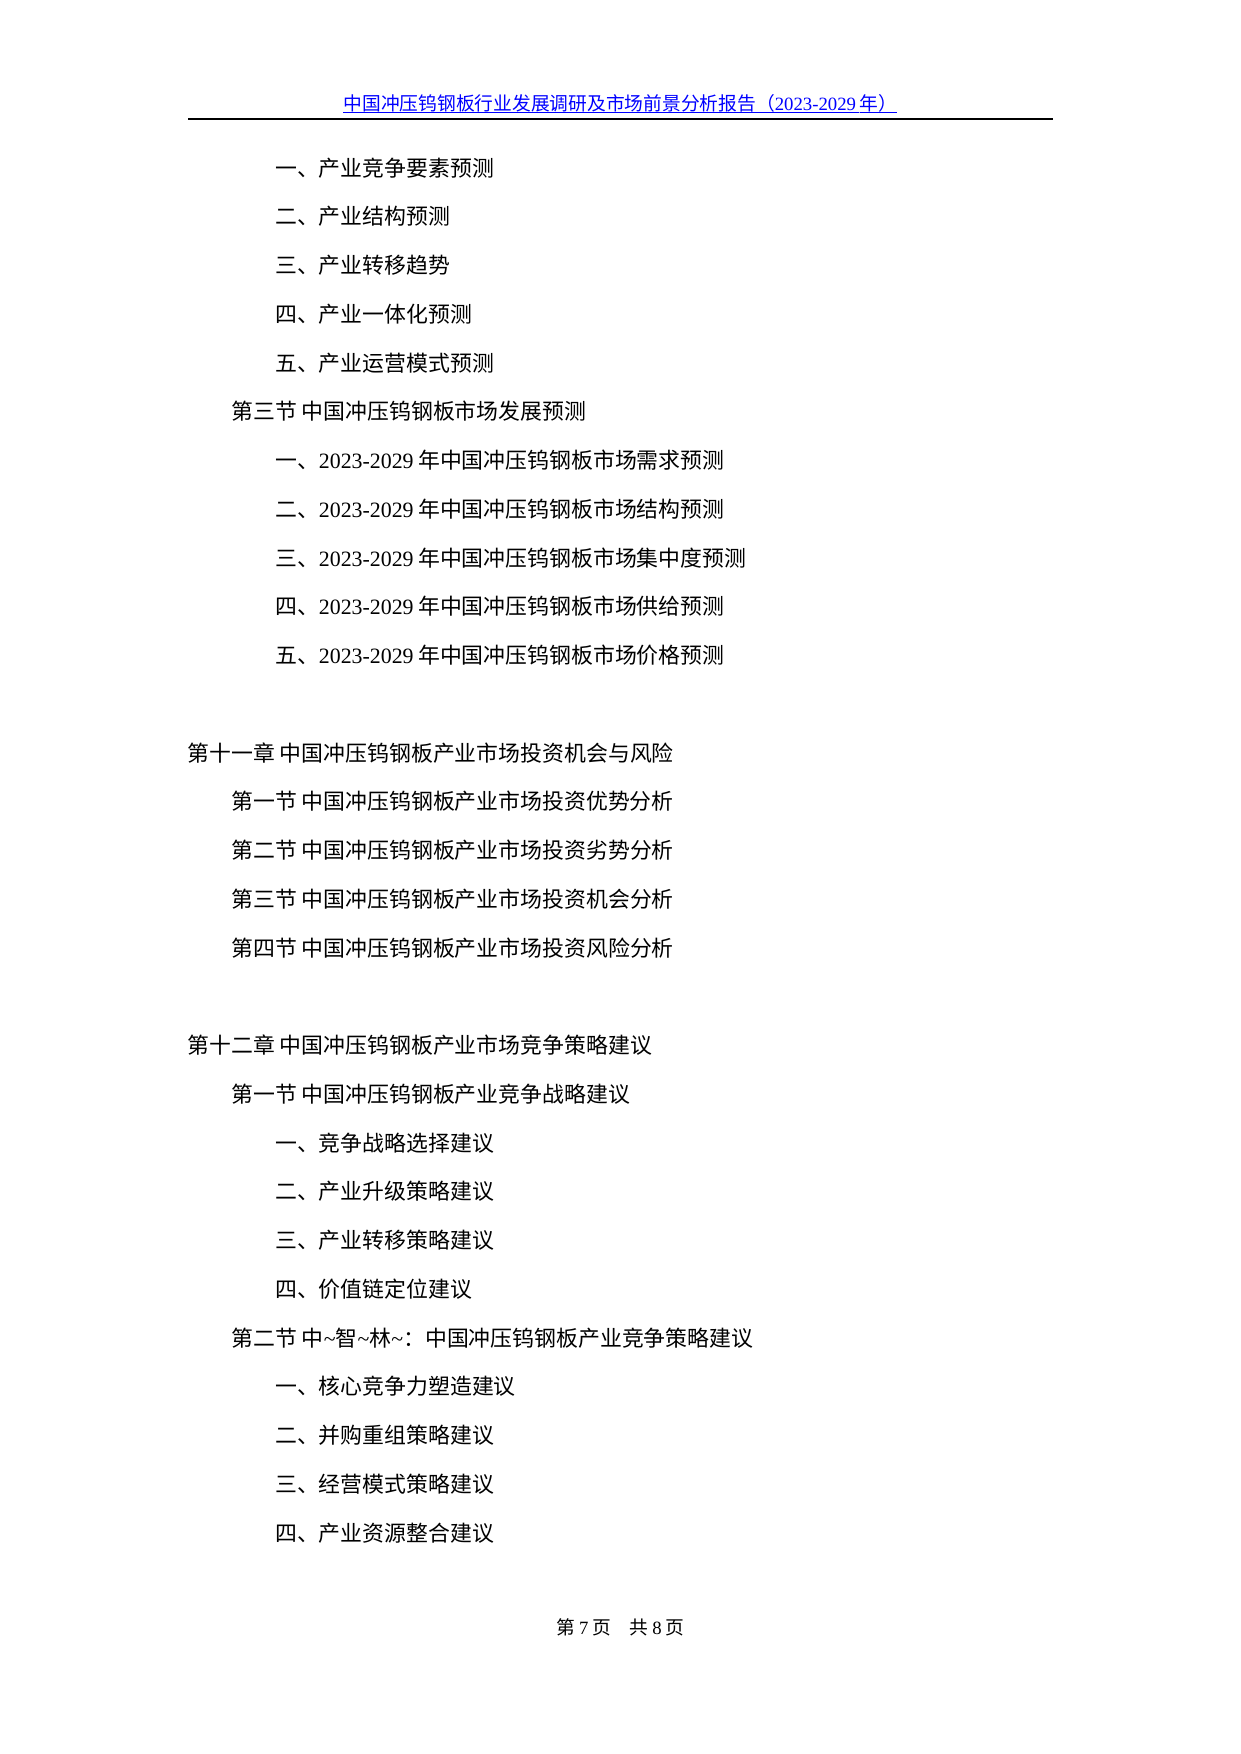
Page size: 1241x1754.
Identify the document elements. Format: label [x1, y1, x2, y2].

text [187, 150, 1053, 1548]
